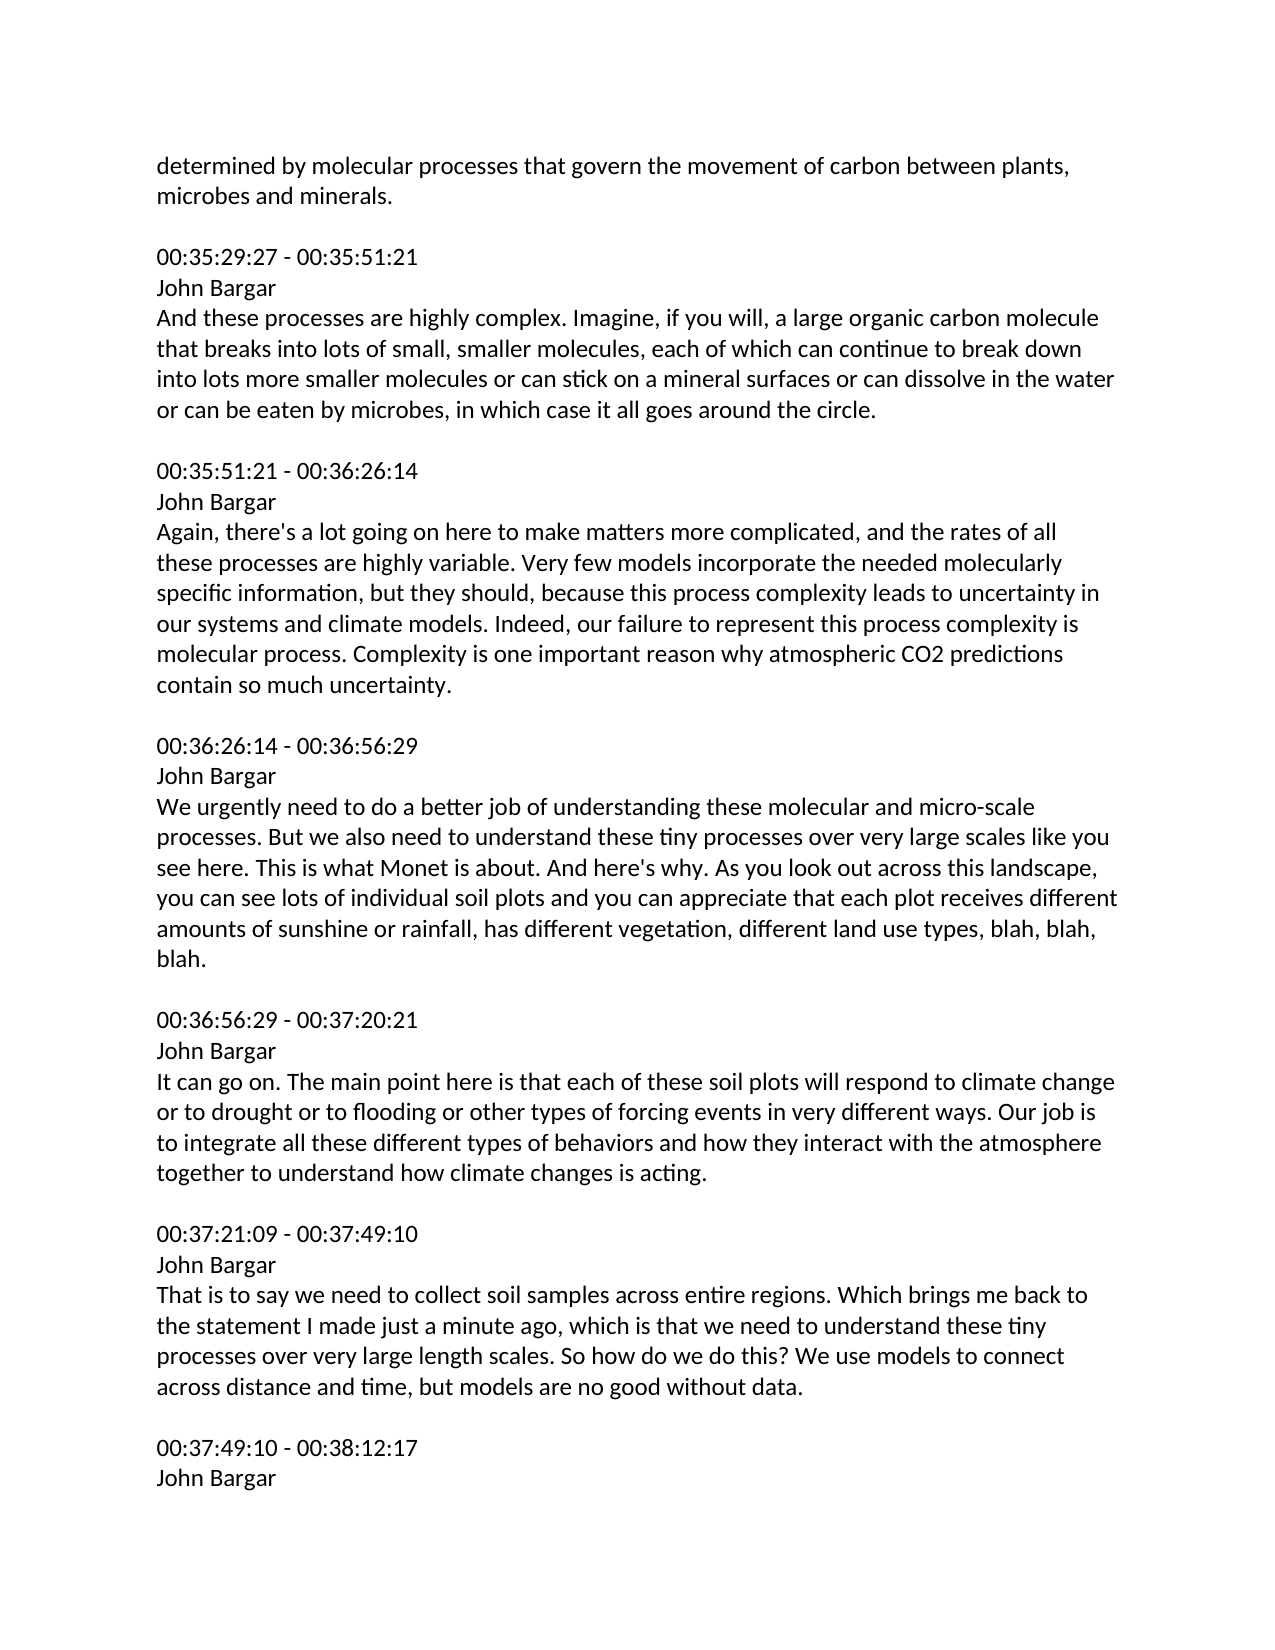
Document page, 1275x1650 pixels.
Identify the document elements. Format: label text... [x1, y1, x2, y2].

text 00:36:56:29 - 00:37:20:21 [156, 1004, 1118, 1035]
text That is to say we need to collect soil samples across entire regions. Which brings me back to the statement I made just a minute ago, which is that we need to understand these tiny processes over very large length scales. So how do we do this? We use models to connect across distance and time, but models are no good without data. [156, 1279, 1118, 1401]
text John Bargar [156, 1462, 1118, 1493]
text 00:35:29:27 - 00:35:51:21 [156, 242, 1118, 272]
text John Bargar [156, 760, 1118, 791]
text John Bargar [156, 272, 1118, 303]
text John Bargar [156, 1249, 1118, 1279]
text 00:37:49:10 - 00:38:12:17 [156, 1432, 1118, 1462]
text 00:35:51:21 - 00:36:26:14 [156, 455, 1118, 486]
text It can go on. The main point here is that each of these soil plots will respond to climate change or to drought or to flooding or other types of forcing events in very different ways. Our job is to integrate all these different types of behaviors and how they interact with the atmosphere together to understand how climate changes is acting. [156, 1066, 1118, 1188]
text And these processes are highly complex. Imagine, if you will, a large organic carbon molecule that breaks into lots of small, smaller molecules, each of which can continue to break down into lots more smaller molecules or can stick on a mineral surfaces or can dissolve in the water or can be eaten by microbes, in which case it all goes around the circle. [156, 303, 1118, 425]
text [156, 150, 1118, 211]
text 00:36:26:14 - 00:36:56:29 [156, 730, 1118, 760]
text We urgently need to do a better job of understanding these molecular and micro-scale processes. But we also need to understand these tiny processes over very large scales like you see here. This is what Monet is about. And here's why. As you look out across this landscape, you can see lots of individual soil plots and you can appreciate that each plot receives different amounts of sunshine or rainfall, has different vegetation, different land use types, blah, blah, blah. [156, 791, 1118, 974]
text Again, there's a lot going on here to make matters more complicated, and the rates of all these processes are highly variable. Very few models incorporate the needed molecularly specific information, but they should, because this process complexity leads to uncertainty in our systems and climate models. Indeed, our failure to represent this process complexity is molecular process. Complexity is one important reason why atmospheric CO2 predictions contain so much uncertainty. [156, 516, 1118, 699]
text 00:37:21:09 - 00:37:49:10 [156, 1218, 1118, 1249]
text John Bargar [156, 486, 1118, 516]
text John Bargar [156, 1035, 1118, 1066]
